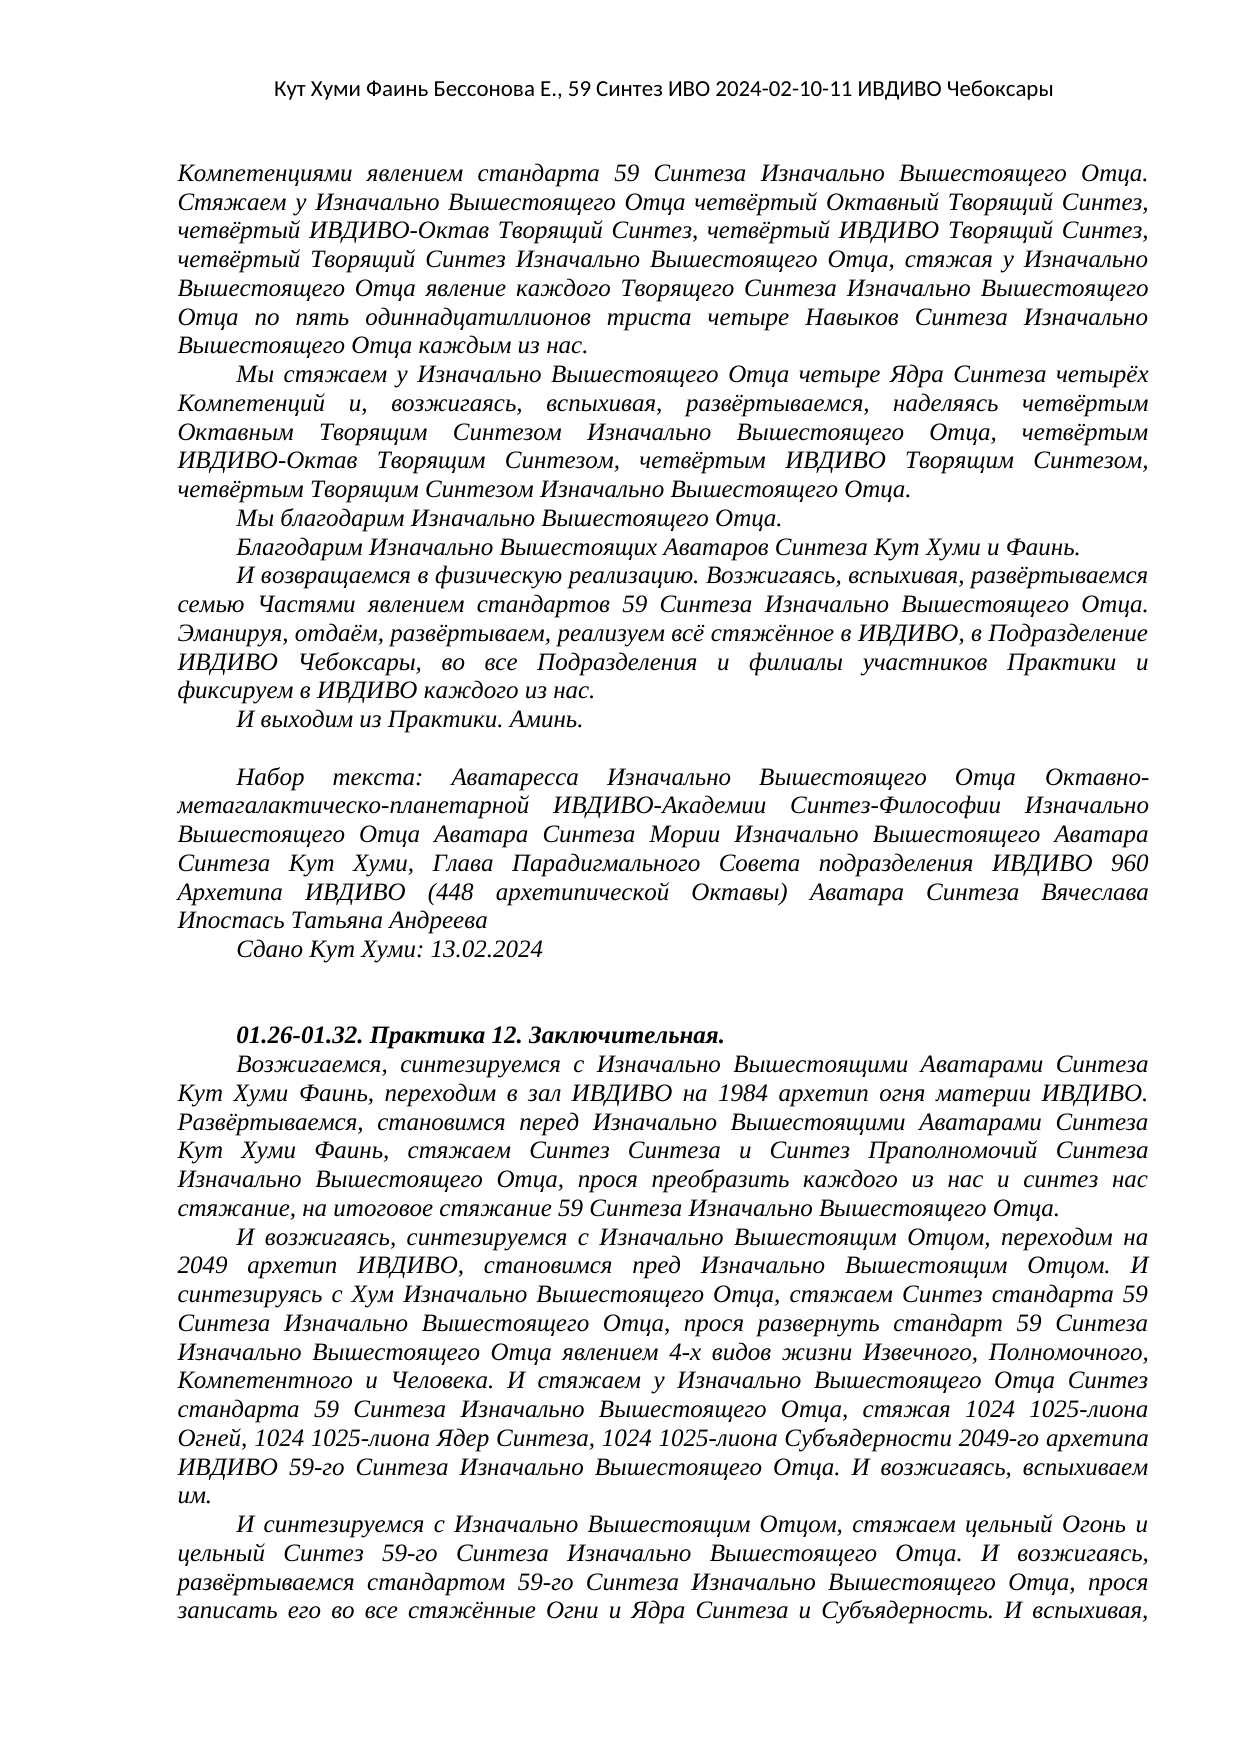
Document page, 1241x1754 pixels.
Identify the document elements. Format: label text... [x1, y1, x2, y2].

text И возжигаясь, синтезируемся с Изначально Вышестоящим Отцом, переходим на 2049 архетип ИВДИВО, становимся пред Изначально Вышестоящим Отцом. И синтезируясь с Хум Изначально Вышестоящего Отца, стяжаем Синтез стандарта 59 Синтеза Изначально Вышестоящего Отца, прося развернуть стандарт 59 Синтеза Изначально Вышестоящего Отца явлением 4-х видов жизни Извечного, Полномочного, Компетентного и Человека. И стяжаем у Изначально Вышестоящего Отца Синтез стандарта 59 Синтеза Изначально Вышестоящего Отца, стяжая 1024 1025-лиона Огней, 1024 1025-лиона Ядер Синтеза, 1024 1025-лиона Субъядерности 2049-го архетипа ИВДИВО 59-го Синтеза Изначально Вышестоящего Отца. И возжигаясь, вспыхиваем им. [177, 1222, 1152, 1509]
text Набор текста: Аватаресса Изначально Вышестоящего Отца Октавно-метагалактическо-планетарной ИВДИВО-Академии Синтез-Философии Изначально Вышестоящего Отца Аватара Синтеза Мории Изначально Вышестоящего Аватара Синтеза Кут Хуми, Глава Парадигмального Совета подразделения ИВДИВО 960 Архетипа ИВДИВО (448 архетипической Октавы) Аватара Синтеза Вячеслава Ипостась Татьяна Андреева [177, 762, 1152, 934]
text 01.26-01.32. Практика 12. Заключительная. [177, 1020, 1152, 1049]
text Благодарим Изначально Вышестоящих Аватаров Синтеза Кут Хуми и Фаинь. [177, 532, 1152, 560]
text Мы благодарим Изначально Вышестоящего Отца. [177, 503, 1152, 532]
text И возвращаемся в физическую реализацию. Возжигаясь, вспыхивая, развёртываемся семью Частями явлением стандартов 59 Синтеза Изначально Вышестоящего Отца. Эманируя, отдаём, развёртываем, реализуем всё стяжённое в ИВДИВО, в Подразделение ИВДИВО Чебоксары, во все Подразделения и филиалы участников Практики и фиксируем в ИВДИВО каждого из нас. [177, 560, 1152, 704]
text Возжигаемся, синтезируемся с Изначально Вышестоящими Аватарами Синтеза Кут Хуми Фаинь, переходим в зал ИВДИВО на 1984 архетип огня материи ИВДИВО. Развёртываемся, становимся перед Изначально Вышестоящими Аватарами Синтеза Кут Хуми Фаинь, стяжаем Синтез Синтеза и Синтез Праполномочий Синтеза Изначально Вышестоящего Отца, прося преобразить каждого из нас и синтез нас стяжание, на итоговое стяжание 59 Синтеза Изначально Вышестоящего Отца. [177, 1049, 1152, 1222]
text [177, 1509, 1152, 1624]
text Мы стяжаем у Изначально Вышестоящего Отца четыре Ядра Синтеза четырёх Компетенций и, возжигаясь, вспыхивая, развёртываемся, наделяясь четвёртым Октавным Творящим Синтезом Изначально Вышестоящего Отца, четвёртым ИВДИВО-Октав Творящим Синтезом, четвёртым ИВДИВО Творящим Синтезом, четвёртым Творящим Синтезом Изначально Вышестоящего Отца. [177, 359, 1152, 503]
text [177, 158, 1152, 359]
text И выходим из Практики. Аминь. [177, 704, 1152, 733]
text Сдано Кут Хуми: 13.02.2024 [177, 934, 1152, 963]
